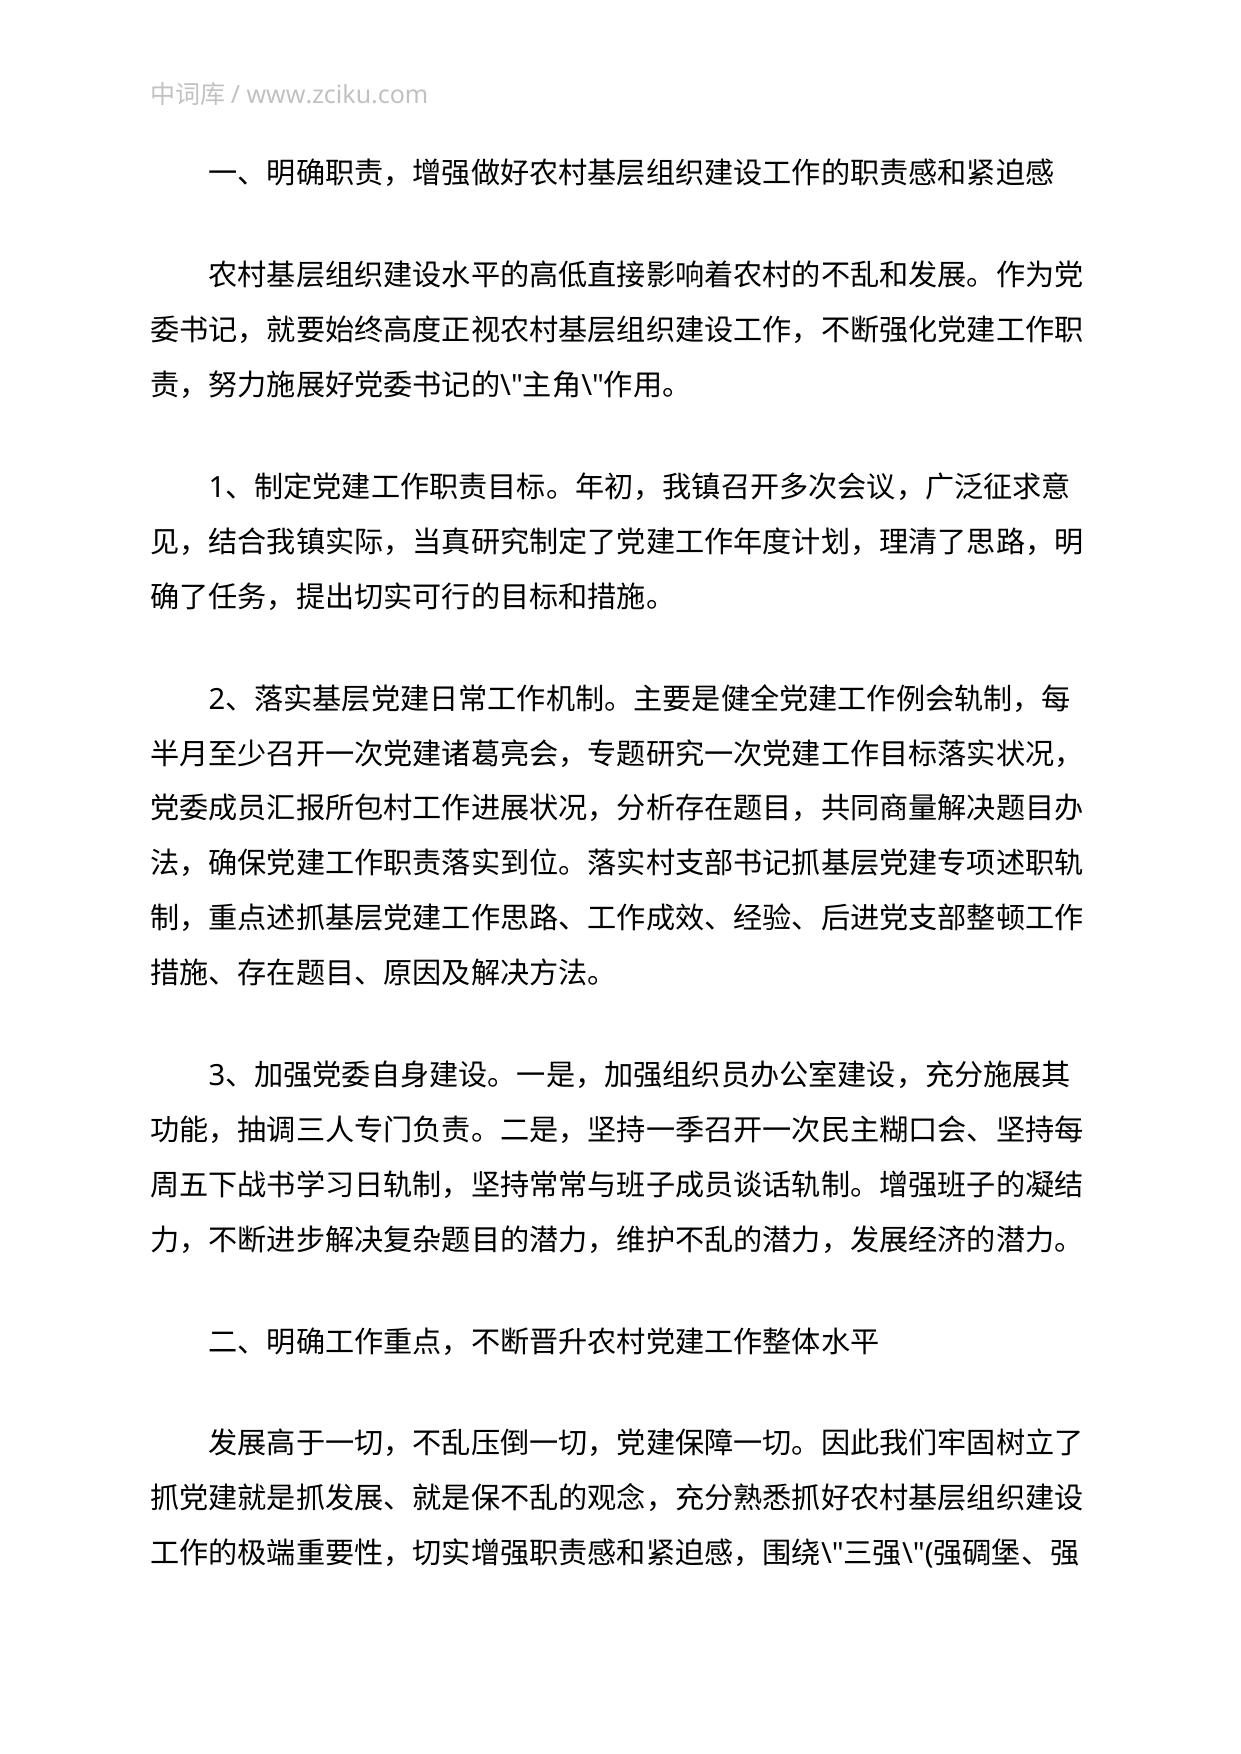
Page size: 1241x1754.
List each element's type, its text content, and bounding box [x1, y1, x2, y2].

text 一、明确职责，增强做好农村基层组织建设工作的职责感和紧迫感 [150, 150, 1090, 192]
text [150, 1420, 1090, 1572]
text 3、加强党委自身建设。一是，加强组织员办公室建设，充分施展其功能，抽调三人专门负责。二是，坚持一季召开一次民主糊口会、坚持每周五下战书学习日轨制，坚持常常与班子成员谈话轨制。增强班子的凝结力，不断进步解决复杂题目的潜力，维护不乱的潜力，发展经济的潜力。 [150, 1052, 1090, 1259]
text 1、制定党建工作职责目标。年初，我镇召开多次会议，广泛征求意见，结合我镇实际，当真研究制定了党建工作年度计划，理清了思路，明确了任务，提出切实可行的目标和措施。 [150, 463, 1090, 616]
text 2、落实基层党建日常工作机制。主要是健全党建工作例会轨制，每半月至少召开一次党建诸葛亮会，专题研究一次党建工作目标落实状况，党委成员汇报所包村工作进展状况，分析存在题目，共同商量解决题目办法，确保党建工作职责落实到位。落实村支部书记抓基层党建专项述职轨制，重点述抓基层党建工作思路、工作成效、经验、后进党支部整顿工作措施、存在题目、原因及解决方法。 [150, 675, 1090, 992]
text 农村基层组织建设水平的高低直接影响着农村的不乱和发展。作为党委书记，就要始终高度正视农村基层组织建设工作，不断强化党建工作职责，努力施展好党委书记的\"主角\"作用。 [150, 252, 1090, 404]
text 二、明确工作重点，不断晋升农村党建工作整体水平 [150, 1318, 1090, 1360]
